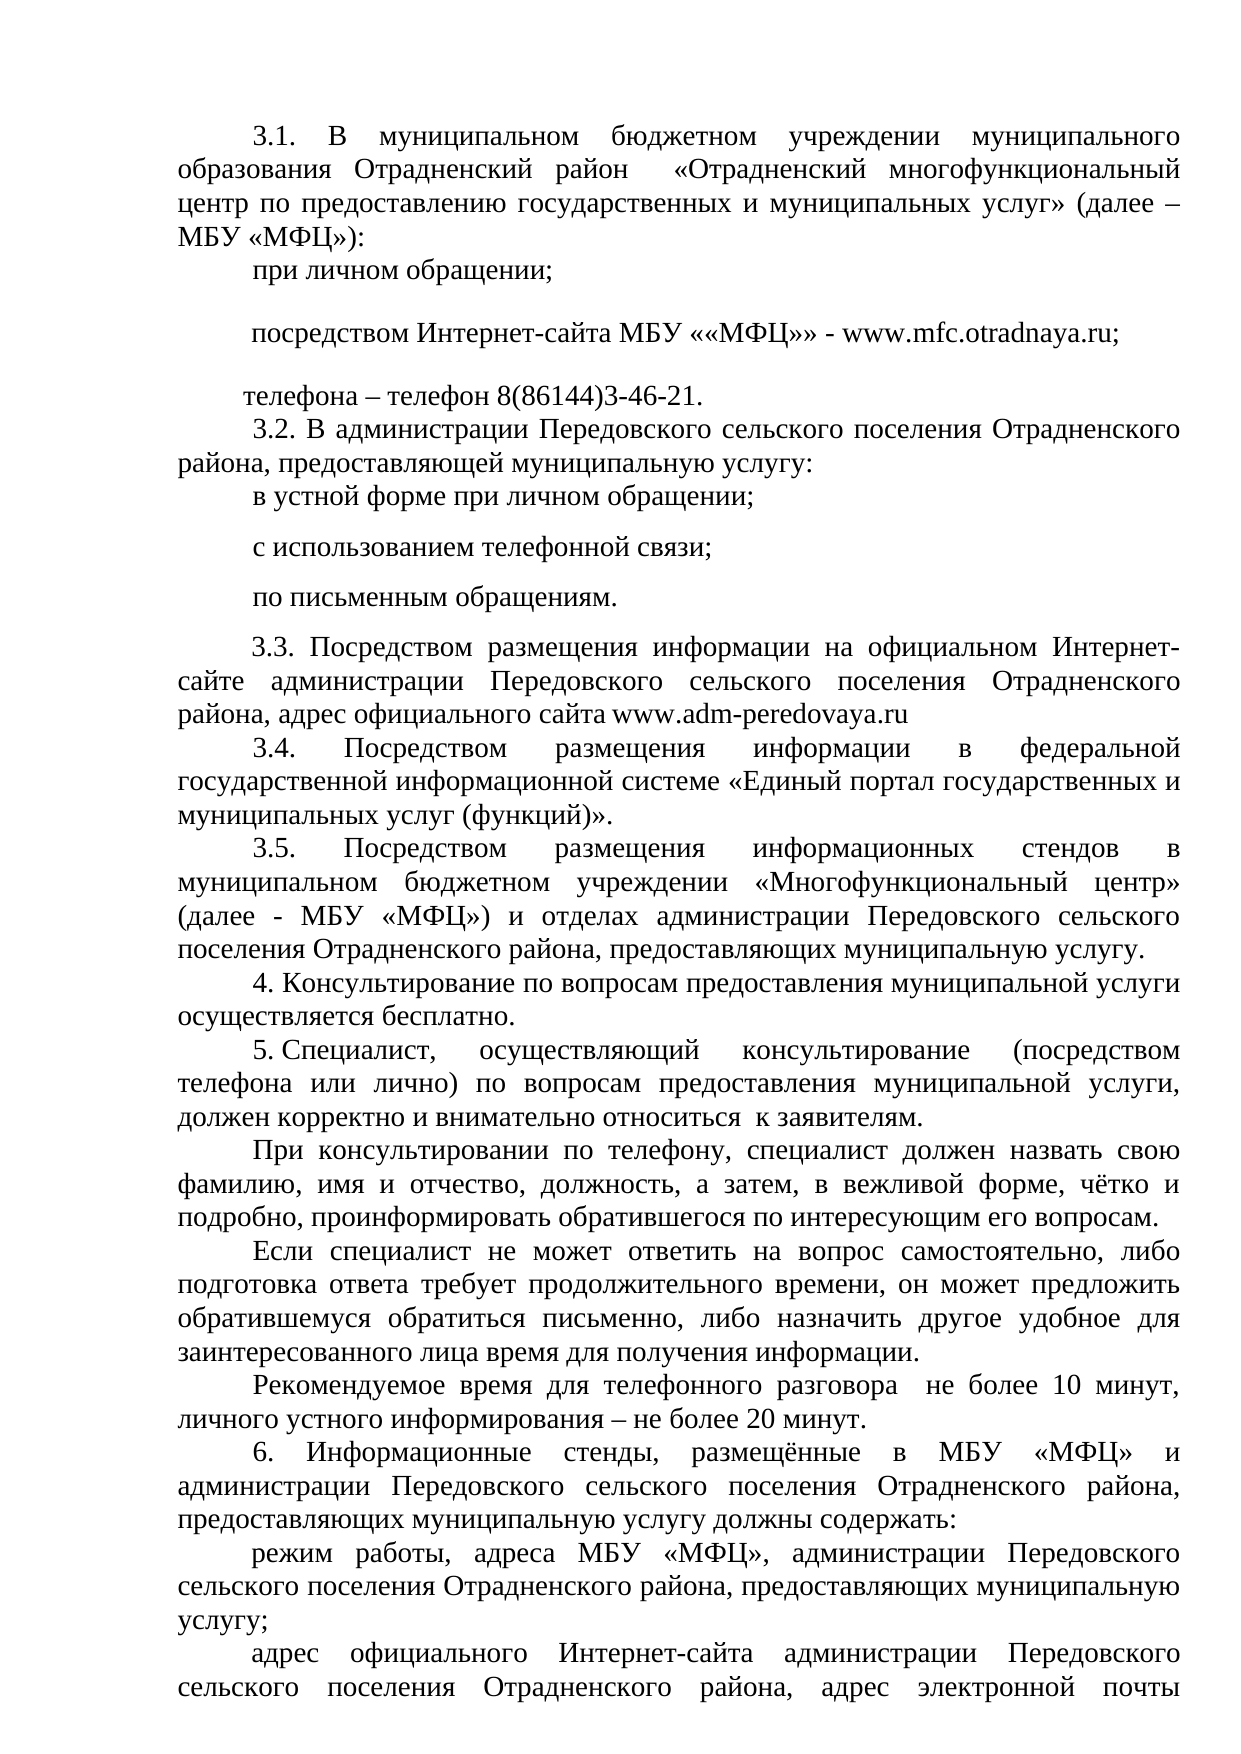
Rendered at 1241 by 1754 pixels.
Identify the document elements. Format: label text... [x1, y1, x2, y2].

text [177, 1636, 1181, 1703]
text посредством Интернет-сайта МБУ ««МФЦ»» - www.mfc.otradnaya.ru; [177, 315, 1181, 348]
text при личном обращении; [177, 252, 1181, 286]
text 3.2. В администрации Передовского сельского поселения Отрадненского района, предоставляющей муниципальную услугу: [177, 411, 1181, 478]
text 6. Информационные стенды, размещённые в МБУ «МФЦ» и администрации Передовского сельского поселения Отрадненского района, предоставляющих муниципальную услугу должны содержать: [177, 1434, 1181, 1535]
text режим работы, адреса МБУ «МФЦ», администрации Передовского сельского поселения Отрадненского района, предоставляющих муниципальную услугу; [177, 1535, 1181, 1636]
text по письменным обращениям. [177, 579, 1181, 612]
text 3.1. В муниципальном бюджетном учреждении муниципального образования Отрадненский район «Отрадненский многофункциональный центр по предоставлению государственных и муниципальных услуг» (далее – МБУ «МФЦ»): [177, 118, 1181, 252]
text в устной форме при личном обращении; [177, 478, 1181, 512]
text Рекомендуемое время для телефонного разговора не более 10 минут, личного устного информирования – не более 20 минут. [177, 1367, 1181, 1434]
text с использованием телефонной связи; [177, 529, 1181, 562]
text 3.4. Посредством размещения информации в федеральной государственной информационной системе «Единый портал государственных и муниципальных услуг (функций)». [177, 730, 1181, 831]
text При консультировании по телефону, специалист должен назвать свою фамилию, имя и отчество, должность, а затем, в вежливой форме, чётко и подробно, проинформировать обратившегося по интересующим его вопросам. [177, 1132, 1181, 1233]
text 5. Специалист, осуществляющий консультирование (посредством телефона или лично) по вопросам предоставления муниципальной услуги, должен корректно и внимательно относиться к заявителям. [177, 1032, 1181, 1132]
text 3.3. Посредством размещения информации на официальном Интернет-сайте администрации Передовского сельского поселения Отрадненского района, адрес официального сайта www.adm-peredovaya.ru [177, 629, 1181, 730]
text Если специалист не может ответить на вопрос самостоятельно, либо подготовка ответа требует продолжительного времени, он может предложить обратившемуся обратиться письменно, либо назначить другое удобное для заинтересованного лица время для получения информации. [177, 1233, 1181, 1367]
text 3.5. Посредством размещения информационных стендов в муниципальном бюджетном учреждении «Многофункциональный центр» (далее - МБУ «МФЦ») и отделах администрации Передовского сельского поселения Отрадненского района, предоставляющих муниципальную услугу. [177, 831, 1181, 965]
text 4. Консультирование по вопросам предоставления муниципальной услуги осуществляется бесплатно. [177, 965, 1181, 1032]
text телефона – телефон 8(86144)3-46-21. [177, 378, 1181, 411]
